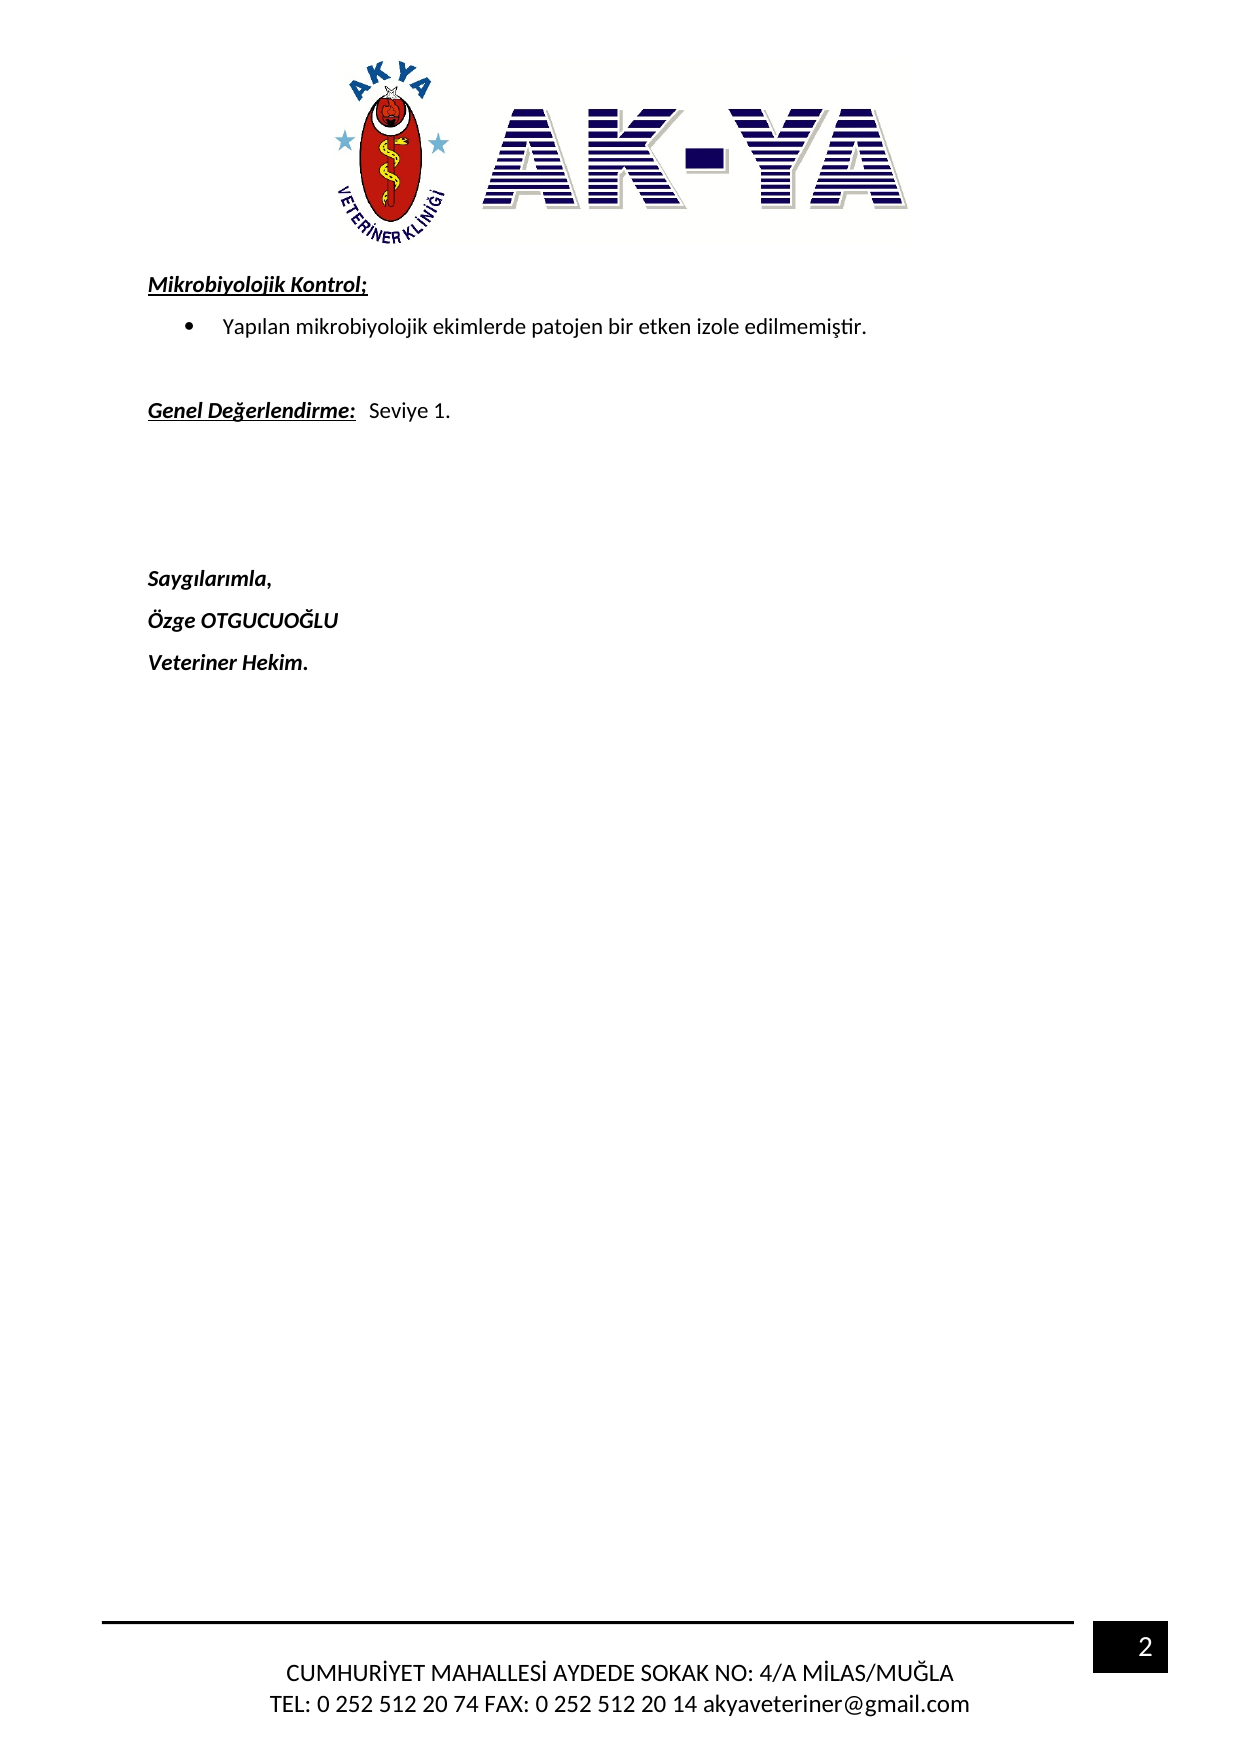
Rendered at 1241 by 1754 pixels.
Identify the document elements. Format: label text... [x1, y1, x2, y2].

text Genel Değerlendirme: Seviye 1. [148, 396, 1093, 424]
list Yapılan mikrobiyolojik ekimlerde patojen bir etken izole edilmemiştir. [185, 312, 1093, 340]
picture [332, 59, 908, 244]
text Özge OTGUCUOĞLU [148, 606, 1093, 634]
text Mikrobiyolojik Kontrol; [148, 270, 1093, 298]
text Veteriner Hekim. [148, 648, 1093, 676]
text Saygılarımla, [148, 564, 1093, 592]
